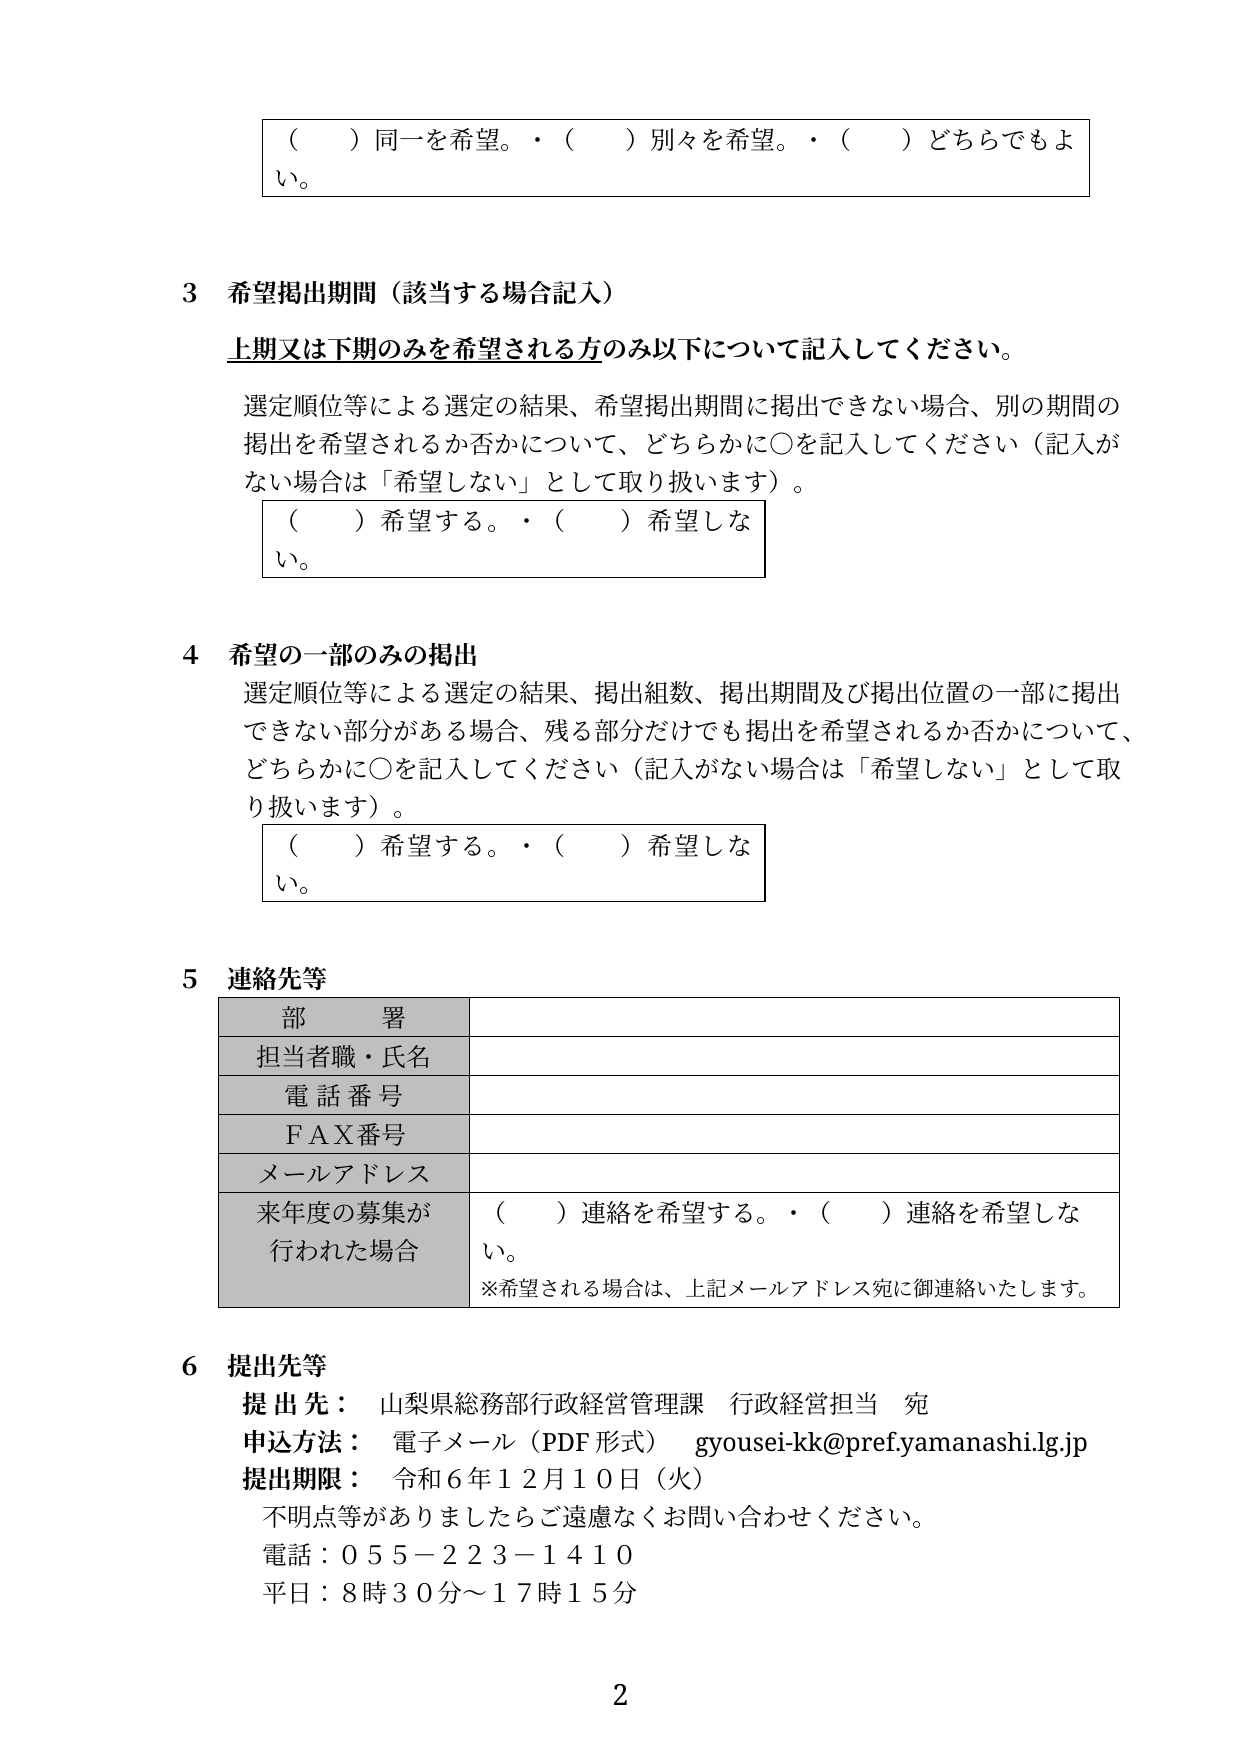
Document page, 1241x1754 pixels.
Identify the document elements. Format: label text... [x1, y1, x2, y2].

table_cell 来年度の募集が 行われた場合 [219, 1193, 469, 1307]
text ６ 提出先等 [118, 1346, 1122, 1383]
text 不明点等がありましたらご遠慮なくお問い合わせください。 [162, 1497, 1122, 1535]
text 平日：８時３０分～１７時１５分 [162, 1573, 1122, 1611]
table_cell ＦＡＸ番号 [219, 1115, 469, 1153]
table_cell メールアドレス [219, 1154, 469, 1192]
table_cell [470, 1037, 1119, 1075]
table_cell （ ）連絡を希望する。・（ ）連絡を希望しない。 ※希望される場合は、上記メールアドレス宛に御連絡いたします。 [470, 1193, 1119, 1307]
table_cell [470, 1076, 1119, 1114]
text ３ 希望掲出期間（該当する場合記入） [118, 272, 1122, 310]
table_header （ ）希望する。・（ ）希望しない。 [263, 501, 764, 577]
text 選定順位等による選定の結果、掲出組数、掲出期間及び掲出位置の一部に掲出できない部分がある場合、残る部分だけでも掲出を希望されるか否かについて、どちらかに○を記入してください（記入がない場合は「希望しない」として取り扱います）。 [243, 673, 1122, 824]
table_cell 担当者職・氏名 [219, 1037, 469, 1075]
text 申込方法： 電子メール（PDF形式） gyousei-kk@pref.yamanashi.lg.jp [167, 1421, 1122, 1459]
text 選定順位等による選定の結果、希望掲出期間に掲出できない場合、別の期間の掲出を希望されるか否かについて、どちらかに○を記入してください（記入がない場合は「希望しない」として取り扱います）。 [243, 386, 1122, 500]
table_cell [470, 1154, 1119, 1192]
text 上期又は下期のみを希望される方のみ以下について記入してください。 [221, 329, 1122, 367]
text 電話：０５５－２２３－１４１０ [162, 1535, 1122, 1573]
table_header （ ）同一を希望。・（ ）別々を希望。・（ ）どちらでもよい。 [263, 120, 1089, 196]
text 提出先： 山梨県総務部行政経営管理課 行政経営担当 宛 [167, 1383, 1122, 1421]
text ４ 希望の一部のみの掲出 [153, 635, 1122, 673]
text 提出期限： 令和６年１２月１０日（火） [167, 1459, 1122, 1497]
table_header [470, 998, 1119, 1036]
table_header （ ）希望する。・（ ）希望しない。 [263, 825, 764, 901]
table_header 部 署 [219, 998, 469, 1036]
table_cell 電 話 番 号 [219, 1076, 469, 1114]
text ５ 連絡先等 [118, 959, 1122, 997]
table_cell [470, 1115, 1119, 1153]
